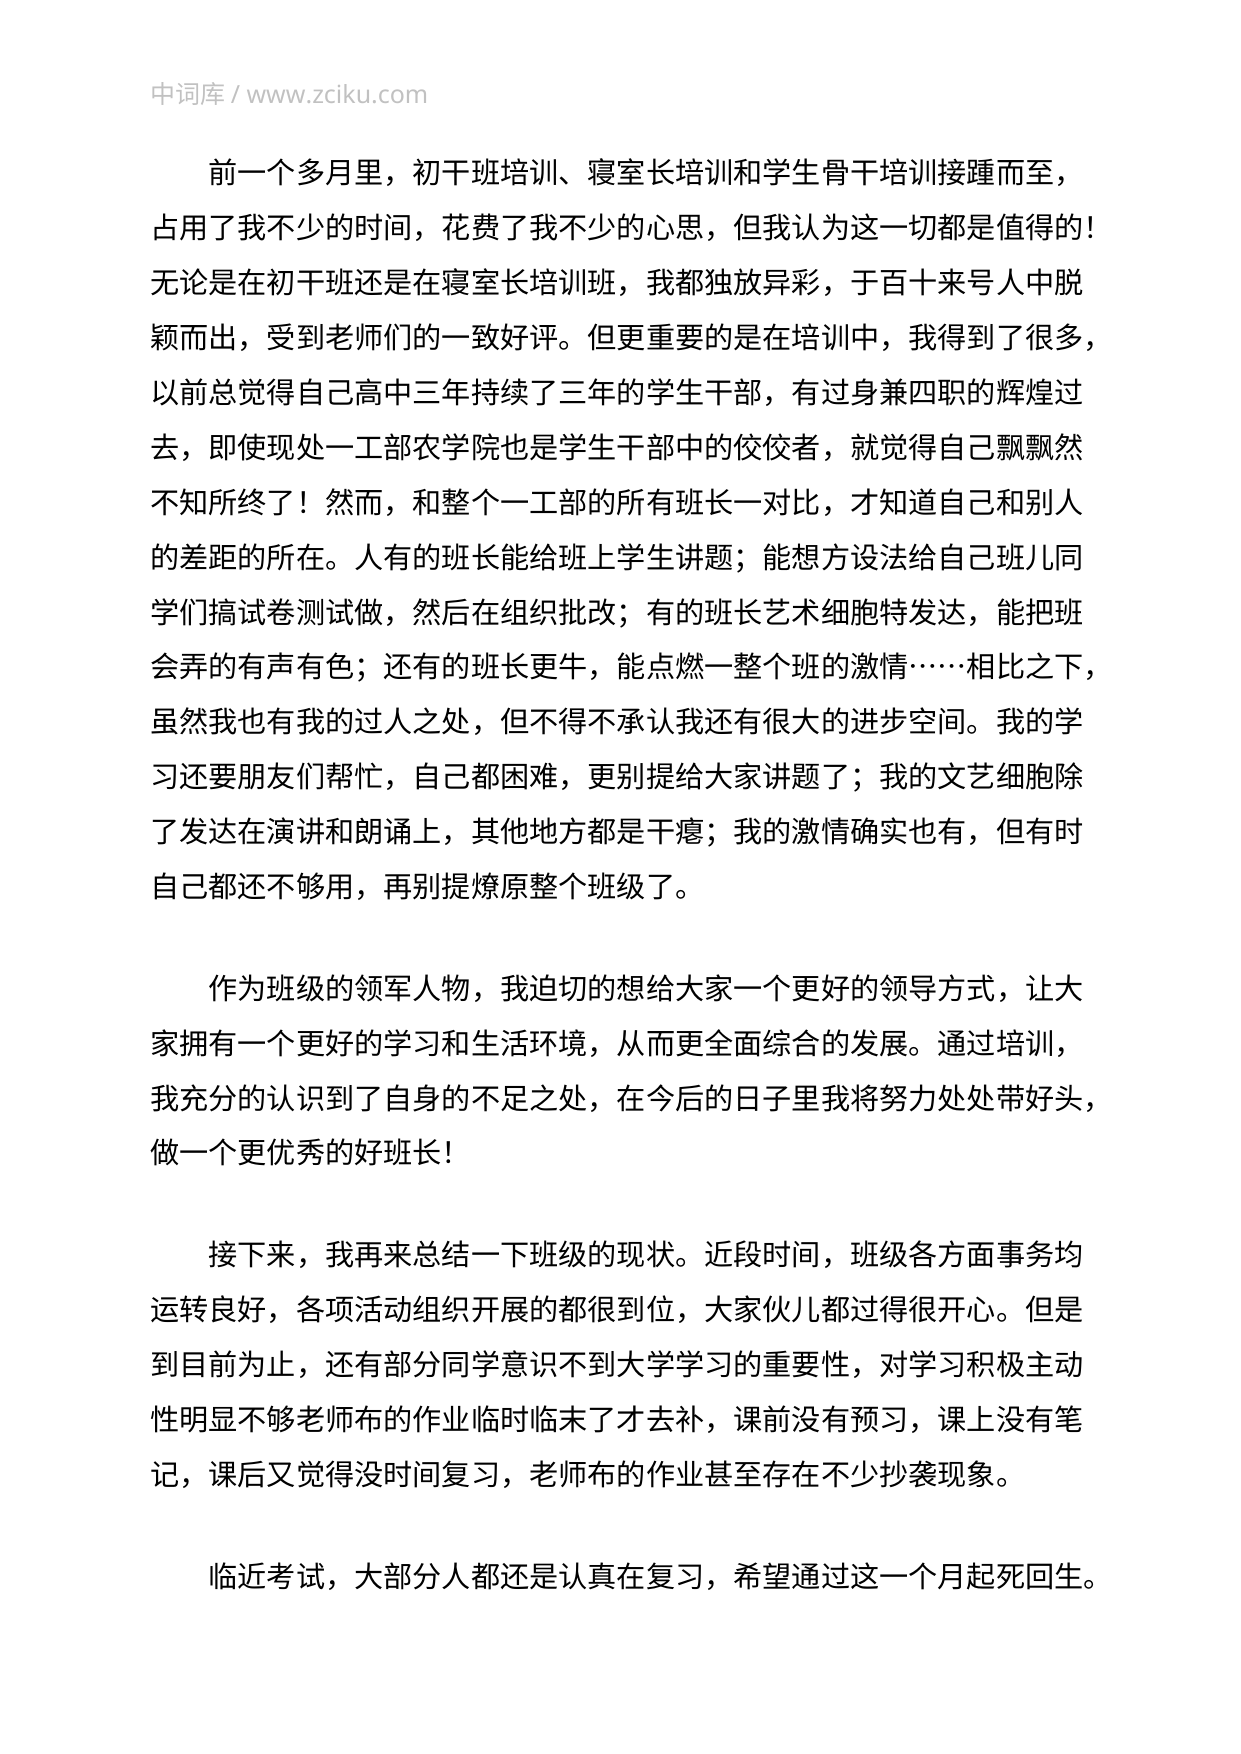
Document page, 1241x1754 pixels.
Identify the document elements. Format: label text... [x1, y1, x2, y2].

text 前一个多月里，初干班培训、寝室长培训和学生骨干培训接踵而至，占用了我不少的时间，花费了我不少的心思，但我认为这一切都是值得的！无论是在初干班还是在寝室长培训班，我都独放异彩，于百十来号人中脱颖而出，受到老师们的一致好评。但更重要的是在培训中，我得到了很多，以前总觉得自己高中三年持续了三年的学生干部，有过身兼四职的辉煌过去，即使现处一工部农学院也是学生干部中的佼佼者，就觉得自己飘飘然不知所终了！然而，和整个一工部的所有班长一对比，才知道自己和别人的差距的所在。人有的班长能给班上学生讲题；能想方设法给自己班儿同学们搞试卷测试做，然后在组织批改；有的班长艺术细胞特发达，能把班会弄的有声有色；还有的班长更牛，能点燃一整个班的激情……相比之下，虽然我也有我的过人之处，但不得不承认我还有很大的进步空间。我的学习还要朋友们帮忙，自己都困难，更别提给大家讲题了；我的文艺细胞除了发达在演讲和朗诵上，其他地方都是干瘪；我的激情确实也有，但有时自己都还不够用，再别提燎原整个班级了。 [150, 150, 1090, 906]
text 接下来，我再来总结一下班级的现状。近段时间，班级各方面事务均运转良好，各项活动组织开展的都很到位，大家伙儿都过得很开心。但是到目前为止，还有部分同学意识不到大学学习的重要性，对学习积极主动性明显不够老师布的作业临时临末了才去补，课前没有预习，课上没有笔记，课后又觉得没时间复习，老师布的作业甚至存在不少抄袭现象。 [150, 1232, 1090, 1494]
text 作为班级的领军人物，我迫切的想给大家一个更好的领导方式，让大家拥有一个更好的学习和生活环境，从而更全面综合的发展。通过培训，我充分的认识到了自身的不足之处，在今后的日子里我将努力处处带好头，做一个更优秀的好班长！ [150, 965, 1090, 1172]
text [150, 1553, 1090, 1596]
